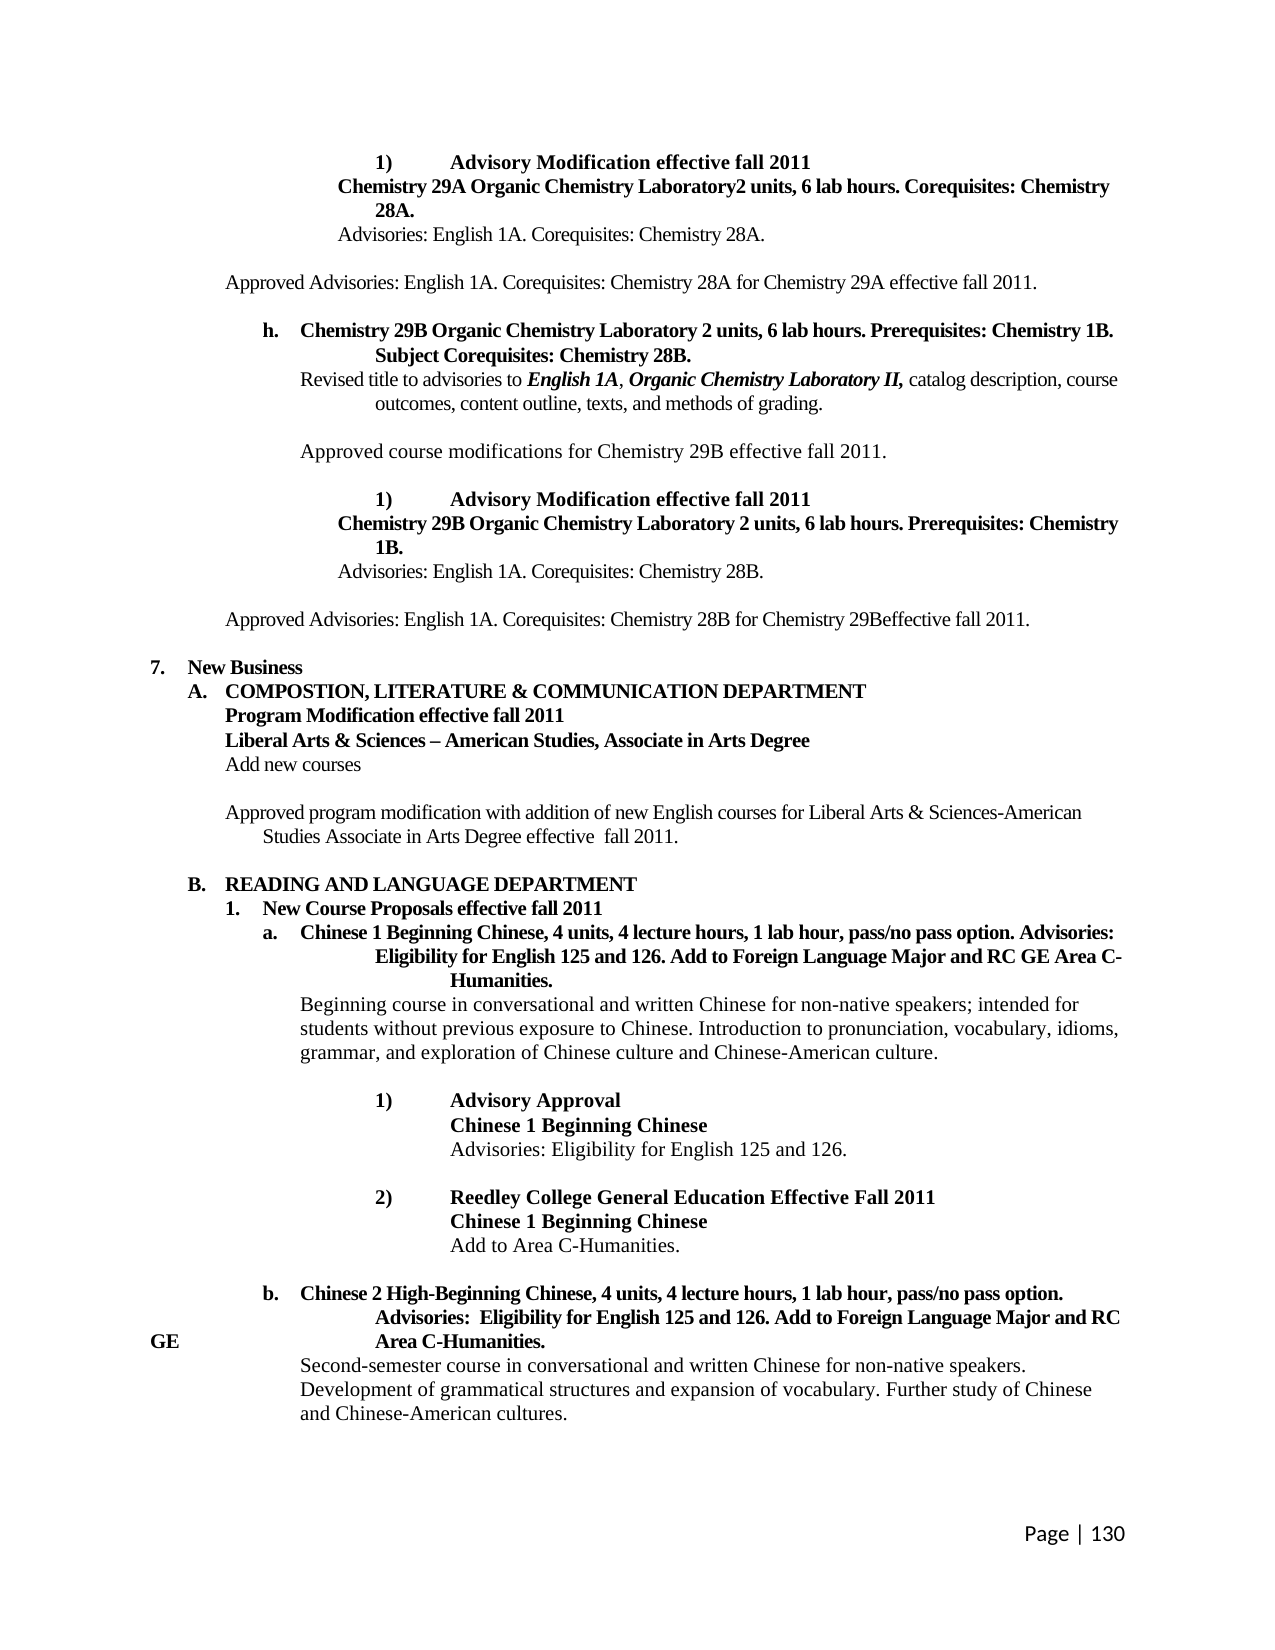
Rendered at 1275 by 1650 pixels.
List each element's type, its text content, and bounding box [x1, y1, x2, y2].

subtitle B. READING AND LANGUAGE DEPARTMENT [150, 872, 1125, 896]
subtitle a. Chinese 1 Beginning Chinese, 4 units, 4 lecture hours, 1 lab hour, pass/no pass option. Advisories: Eligibility for English 125 and 126. Add to Foreign Language Major and RC GE Area C- Humanities. [150, 920, 1125, 992]
subtitle b. Chinese 2 High-Beginning Chinese, 4 units, 4 lecture hours, 1 lab hour, pass/no pass option. Advisories: Eligibility for English 125 and 126. Add to Foreign Language Major and RC GE Area C-Humanities. [150, 1281, 1125, 1353]
subtitle Liberal Arts & Sciences – American Studies, Associate in Arts Degree [150, 727, 1125, 752]
subtitle Approved Advisories: English 1A. Corequisites: Chemistry 28B for Chemistry 29Beffective fall 2011. [150, 607, 1125, 631]
subtitle Chemistry 29B Organic Chemistry Laboratory 2 units, 6 lab hours. Prerequisites: Chemistry 1B. [150, 511, 1125, 559]
subtitle 1. New Course Proposals effective fall 2011 [150, 896, 1125, 920]
subtitle Chemistry 29A Organic Chemistry Laboratory2 units, 6 lab hours. Corequisites: Chemistry 28A. [150, 174, 1125, 222]
subtitle Advisories: English 1A. Corequisites: Chemistry 28B. [150, 559, 1125, 583]
text 1) Advisory Approval [225, 1088, 1125, 1112]
text 1) Advisory Modification effective fall 2011 [225, 487, 1125, 511]
text 2) Reedley College General Education Effective Fall 2011 [225, 1185, 1125, 1209]
subtitle A. COMPOSTION, LITERATURE & COMMUNICATION DEPARTMENT [150, 679, 1125, 703]
subtitle Approved program modification with addition of new English courses for Liberal Arts & Sciences-American Studies Associate in Arts Degree effective fall 2011. [150, 800, 1125, 848]
subtitle Approved Advisories: English 1A. Corequisites: Chemistry 28A for Chemistry 29A effective fall 2011. [150, 270, 1125, 294]
text Second-semester course in conversational and written Chinese for non-native speakers. Development of grammatical structures and expansion of vocabulary. Further study of Chinese and Chinese-American cultures. [300, 1353, 1125, 1425]
subtitle h. Chemistry 29B Organic Chemistry Laboratory 2 units, 6 lab hours. Prerequisites: Chemistry 1B. Subject Corequisites: Chemistry 28B. [150, 318, 1125, 367]
text Approved course modifications for Chemistry 29B effective fall 2011. [225, 439, 1125, 463]
subtitle Add new courses [150, 752, 1125, 776]
text Add to Area C-Humanities. [225, 1233, 1125, 1257]
text Chinese 1 Beginning Chinese [225, 1209, 1125, 1233]
text Beginning course in conversational and written Chinese for non-native speakers; intended for students without previous exposure to Chinese. Introduction to pronunciation, vocabulary, idioms, grammar, and exploration of Chinese culture and Chinese-American culture. [300, 992, 1125, 1064]
subtitle 7. New Business [150, 655, 1125, 679]
text Chinese 1 Beginning Chinese [225, 1112, 1125, 1137]
text Advisories: Eligibility for English 125 and 126. [225, 1137, 1125, 1161]
subtitle Revised title to advisories to English 1A, Organic Chemistry Laboratory II, catalog description, course outcomes, content outline, texts, and methods of grading. [150, 367, 1125, 415]
subtitle Program Modification effective fall 2011 [150, 703, 1125, 727]
subtitle Advisories: English 1A. Corequisites: Chemistry 28A. [150, 222, 1125, 246]
text 1) Advisory Modification effective fall 2011 [225, 150, 1125, 174]
